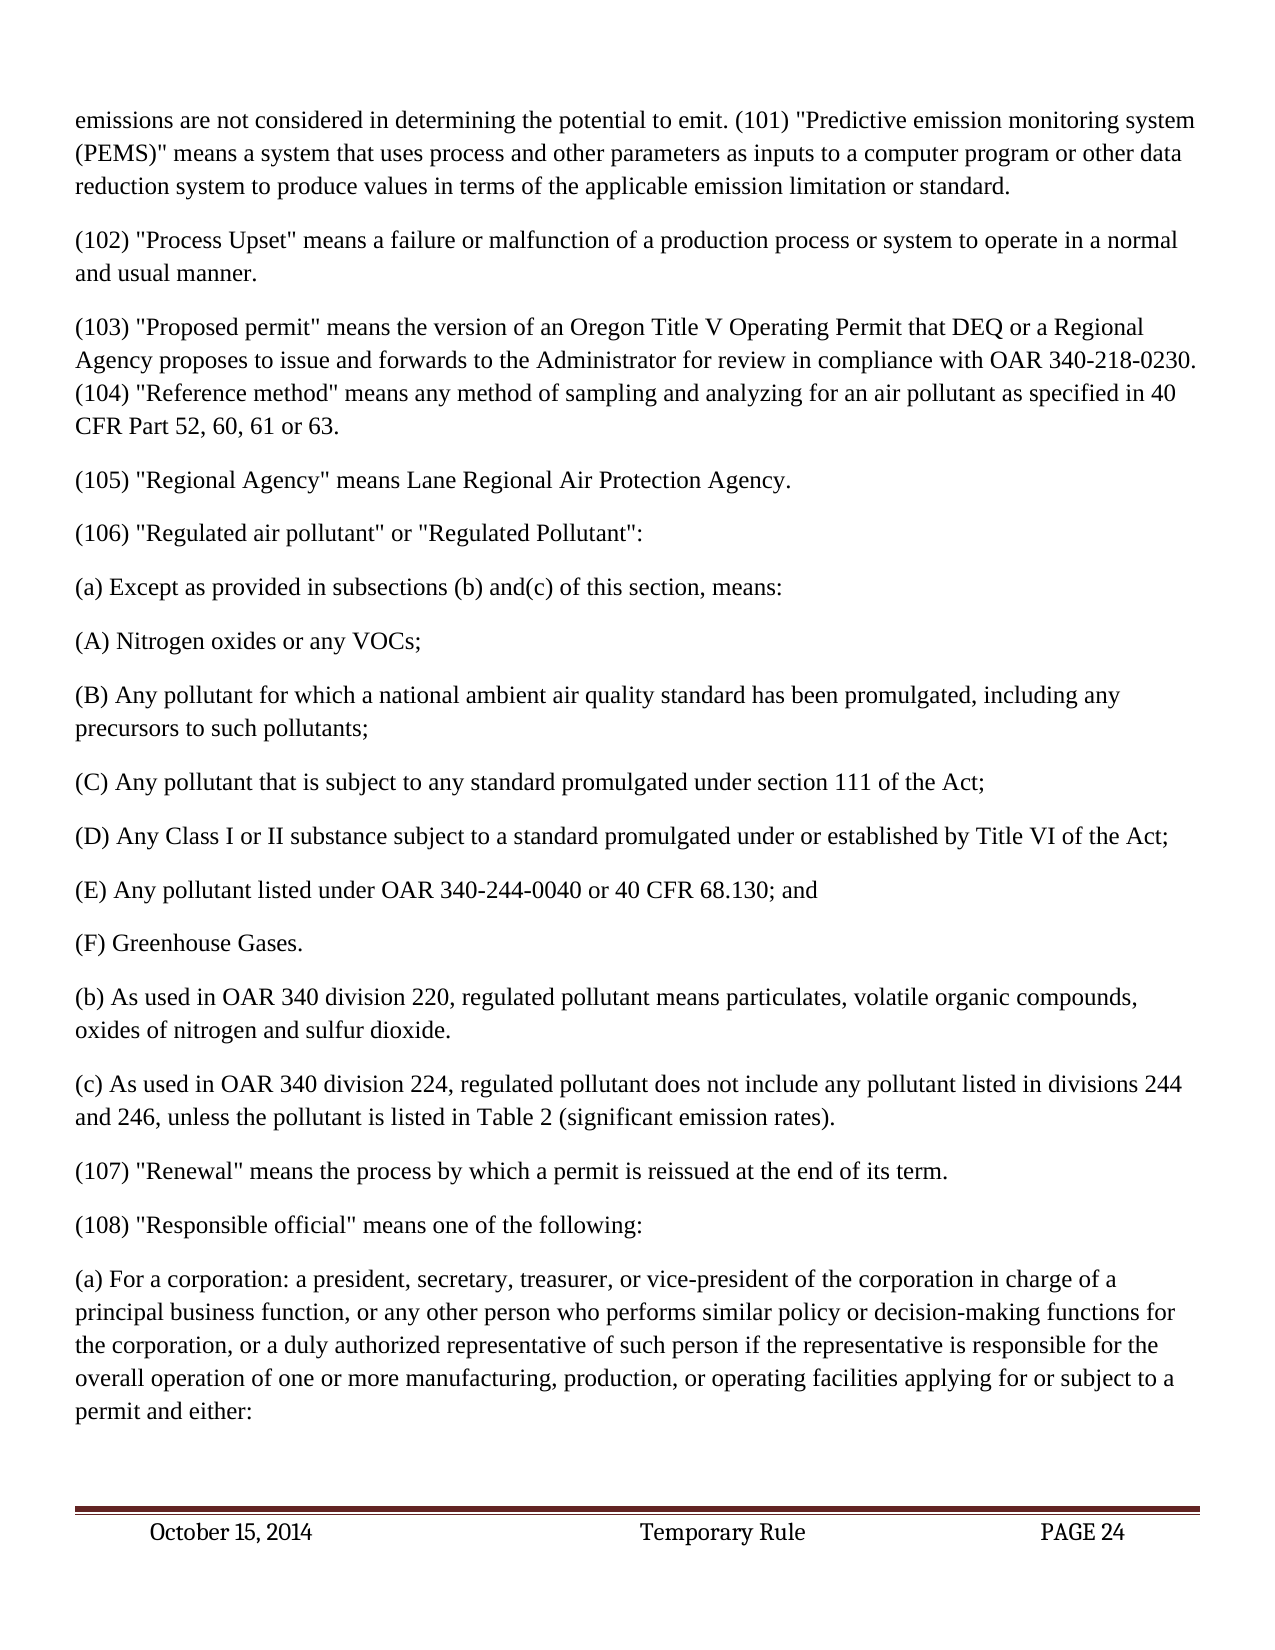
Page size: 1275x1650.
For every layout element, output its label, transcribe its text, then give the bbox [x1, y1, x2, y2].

text (b) As used in OAR 340 division 220, regulated pollutant means particulates, volatile organic compounds, oxides of nitrogen and sulfur dioxide. [75, 982, 1200, 1044]
text (A) Nitrogen oxides or any VOCs; [75, 626, 1200, 655]
text (F) Greenhouse Gases. [75, 928, 1200, 957]
text (a) Except as provided in subsections (b) and(c) of this section, means: [75, 572, 1200, 601]
text (D) Any Class I or II substance subject to a standard promulgated under or established by Title VI of the Act; [75, 821, 1200, 849]
text (c) As used in OAR 340 division 224, regulated pollutant does not include any pollutant listed in divisions 244 and 246, unless the pollutant is listed in Table 2 (significant emission rates). [75, 1069, 1200, 1131]
text (106) "Regulated air pollutant" or "Regulated Pollutant": [75, 518, 1200, 547]
text (E) Any pollutant listed under OAR 340-244-0040 or 40 CFR 68.130; and [75, 875, 1200, 903]
text (C) Any pollutant that is subject to any standard promulgated under section 111 of the Act; [75, 767, 1200, 796]
text (102) "Process Upset" means a failure or malfunction of a production process or system to operate in a normal and usual manner. [75, 225, 1200, 287]
text (a) For a corporation: a president, secretary, treasurer, or vice-president of the corporation in charge of a principal business function, or any other person who performs similar policy or decision-making functions for the corporation, or a duly authorized representative of such person if the representative is responsible for the overall operation of one or more manufacturing, production, or operating facilities applying for or subject to a permit and either: [75, 1264, 1200, 1425]
text (108) "Responsible official" means one of the following: [75, 1210, 1200, 1239]
text (105) "Regional Agency" means Lane Regional Air Protection Agency. [75, 465, 1200, 493]
text (103) "Proposed permit" means the version of an Oregon Title V Operating Permit that DEQ or a Regional Agency proposes to issue and forwards to the Administrator for review in compliance with OAR 340-218-0230. (104) "Reference method" means any method of sampling and analyzing for an air pollutant as specified in 40 CFR Part 52, 60, 61 or 63. [75, 312, 1200, 439]
text (107) "Renewal" means the process by which a permit is reissued at the end of its term. [75, 1156, 1200, 1185]
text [75, 105, 1200, 200]
text (B) Any pollutant for which a national ambient air quality standard has been promulgated, including any precursors to such pollutants; [75, 680, 1200, 742]
